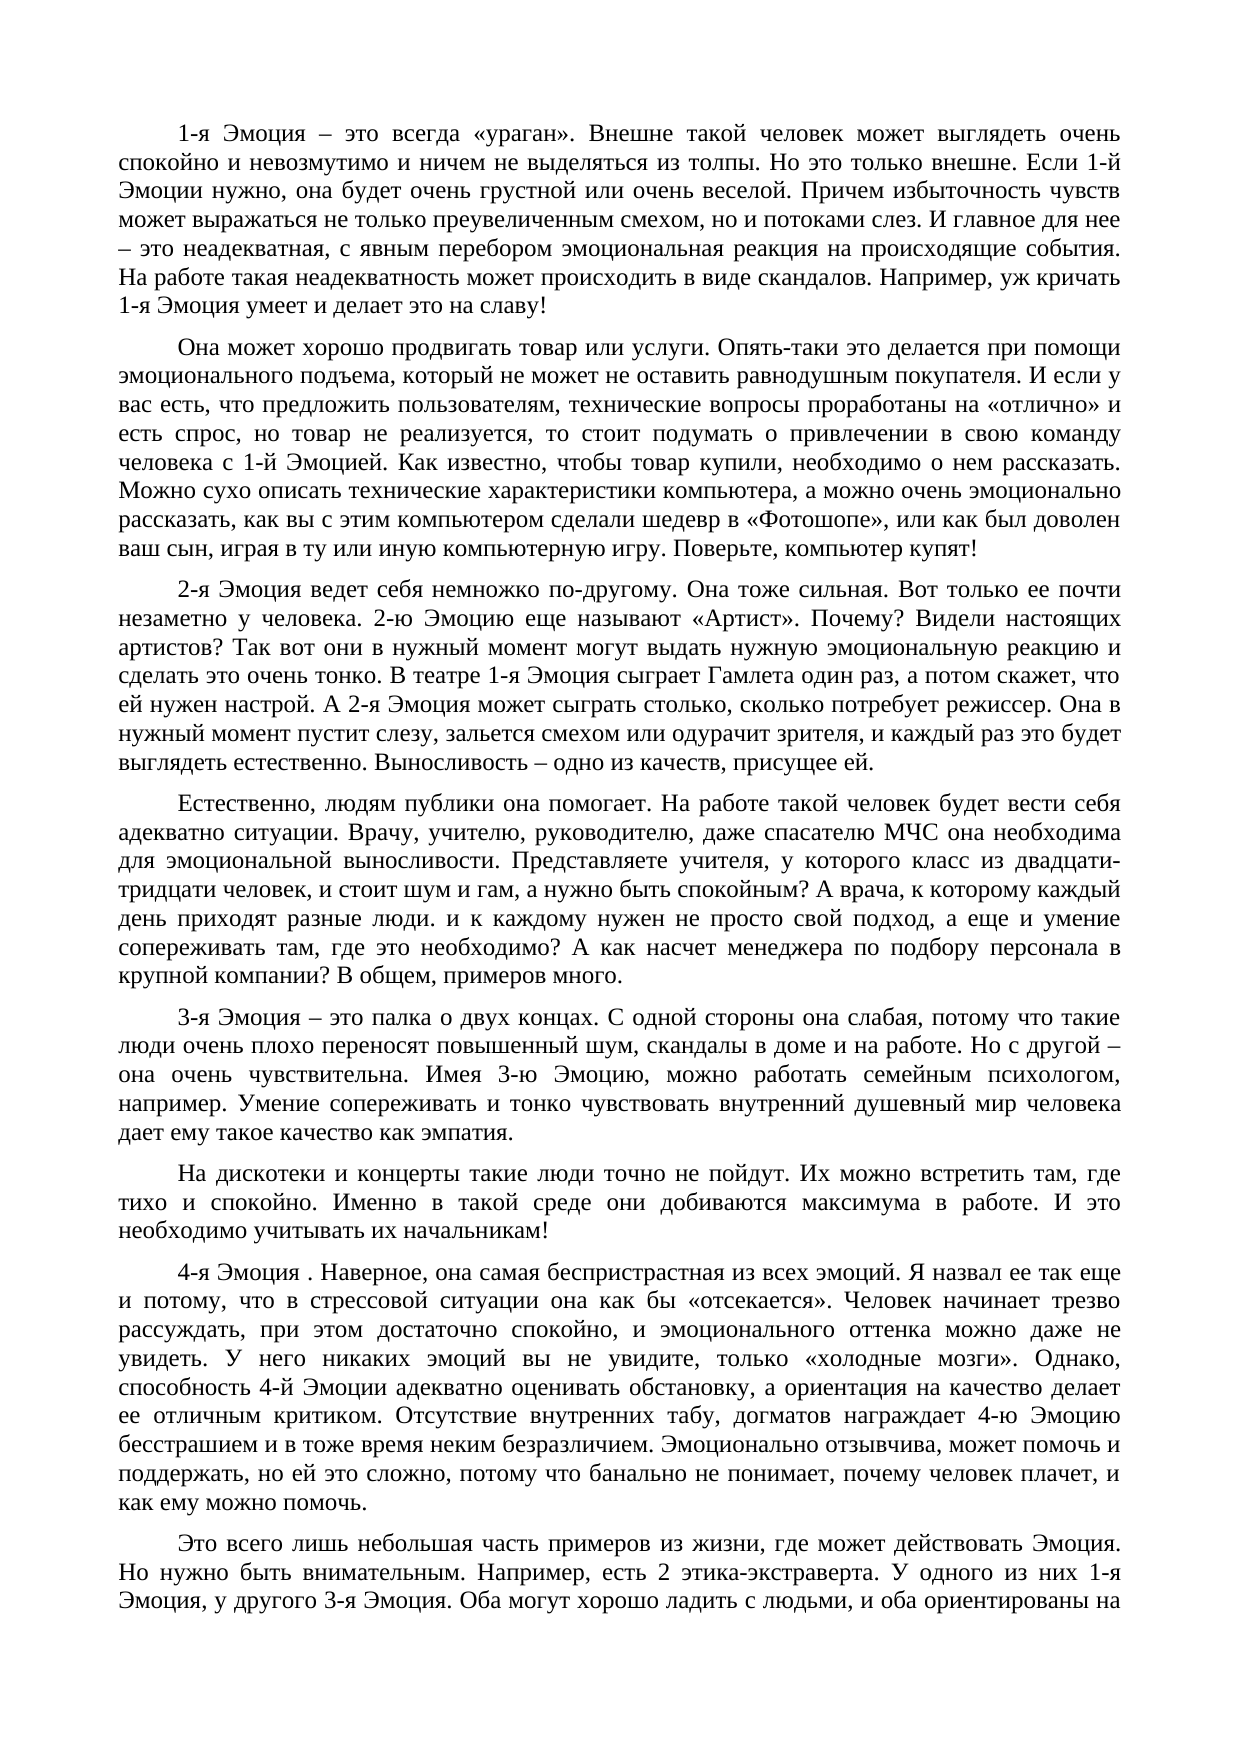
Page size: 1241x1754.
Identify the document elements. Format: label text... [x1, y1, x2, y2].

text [118, 1528, 1122, 1614]
text 1-я Эмоция – это всегда «ураган». Внешне такой человек может выглядеть очень спокойно и невозмутимо и ничем не выделяться из толпы. Но это только внешне. Если 1-й Эмоции нужно, она будет очень грустной или очень веселой. Причем избыточность чувств может выражаться не только преувеличенным смехом, но и потоками слез. И главное для нее – это неадекватная, с явным перебором эмоциональная реакция на происходящие события. На работе такая неадекватность может происходить в виде скандалов. Например, уж кричать 1-я Эмоция умеет и делает это на славу! [118, 118, 1122, 319]
text 2-я Эмоция ведет себя немножко по-другому. Она тоже сильная. Вот только ее почти незаметно у человека. 2-ю Эмоцию еще называют «Артист». Почему? Видели настоящих артистов? Так вот они в нужный момент могут выдать нужную эмоциональную реакцию и сделать это очень тонко. В театре 1-я Эмоция сыграет Гамлета один раз, а потом скажет, что ей нужен настрой. А 2-я Эмоция может сыграть столько, сколько потребует режиссер. Она в нужный момент пустит слезу, зальется смехом или одурачит зрителя, и каждый раз это будет выглядеть естественно. Выносливость – одно из качеств, присущее ей. [118, 574, 1122, 776]
text Естественно, людям публики она помогает. На работе такой человек будет вести себя адекватно ситуации. Врачу, учителю, руководителю, даже спасателю МЧС она необходима для эмоциональной выносливости. Представляете учителя, у которого класс из двадцати-тридцати человек, и стоит шум и гам, а нужно быть спокойным? А врача, к которому каждый день приходят разные люди. и к каждому нужен не просто свой подход, а еще и умение сопереживать там, где это необходимо? А как насчет менеджера по подбору персонала в крупной компании? В общем, примеров много. [118, 788, 1122, 989]
text 4-я Эмоция . Наверное, она самая беспристрастная из всех эмоций. Я назвал ее так еще и потому, что в стрессовой ситуации она как бы «отсекается». Человек начинает трезво рассуждать, при этом достаточно спокойно, и эмоционального оттенка можно даже не увидеть. У него никаких эмоций вы не увидите, только «холодные мозги». Однако, способность 4-й Эмоции адекватно оценивать обстановку, а ориентация на качество делает ее отличным критиком. Отсутствие внутренних табу, догматов награждает 4-ю Эмоцию бесстрашием и в тоже время неким безразличием. Эмоционально отзывчива, может помочь и поддержать, но ей это сложно, потому что банально не понимает, почему человек плачет, и как ему можно помочь. [118, 1257, 1122, 1516]
text 3-я Эмоция – это палка о двух концах. С одной стороны она слабая, потому что такие люди очень плохо переносят повышенный шум, скандалы в доме и на работе. Но с другой – она очень чувствительна. Имея 3-ю Эмоцию, можно работать семейным психологом, например. Умение сопереживать и тонко чувствовать внутренний душевный мир человека дает ему такое качество как эмпатия. [118, 1002, 1122, 1146]
text Она может хорошо продвигать товар или услуги. Опять-таки это делается при помощи эмоционального подъема, который не может не оставить равнодушным покупателя. И если у вас есть, что предложить пользователям, технические вопросы проработаны на «отлично» и есть спрос, но товар не реализуется, то стоит подумать о привлечении в свою команду человека с 1-й Эмоцией. Как известно, чтобы товар купили, необходимо о нем рассказать. Можно сухо описать технические характеристики компьютера, а можно очень эмоционально рассказать, как вы с этим компьютером сделали шедевр в «Фотошопе», или как был доволен ваш сын, играя в ту или иную компьютерную игру. Поверьте, компьютер купят! [118, 332, 1122, 562]
text На дискотеки и концерты такие люди точно не пойдут. Их можно встретить там, где тихо и спокойно. Именно в такой среде они добиваются максимума в работе. И это необходимо учитывать их начальникам! [118, 1158, 1122, 1244]
